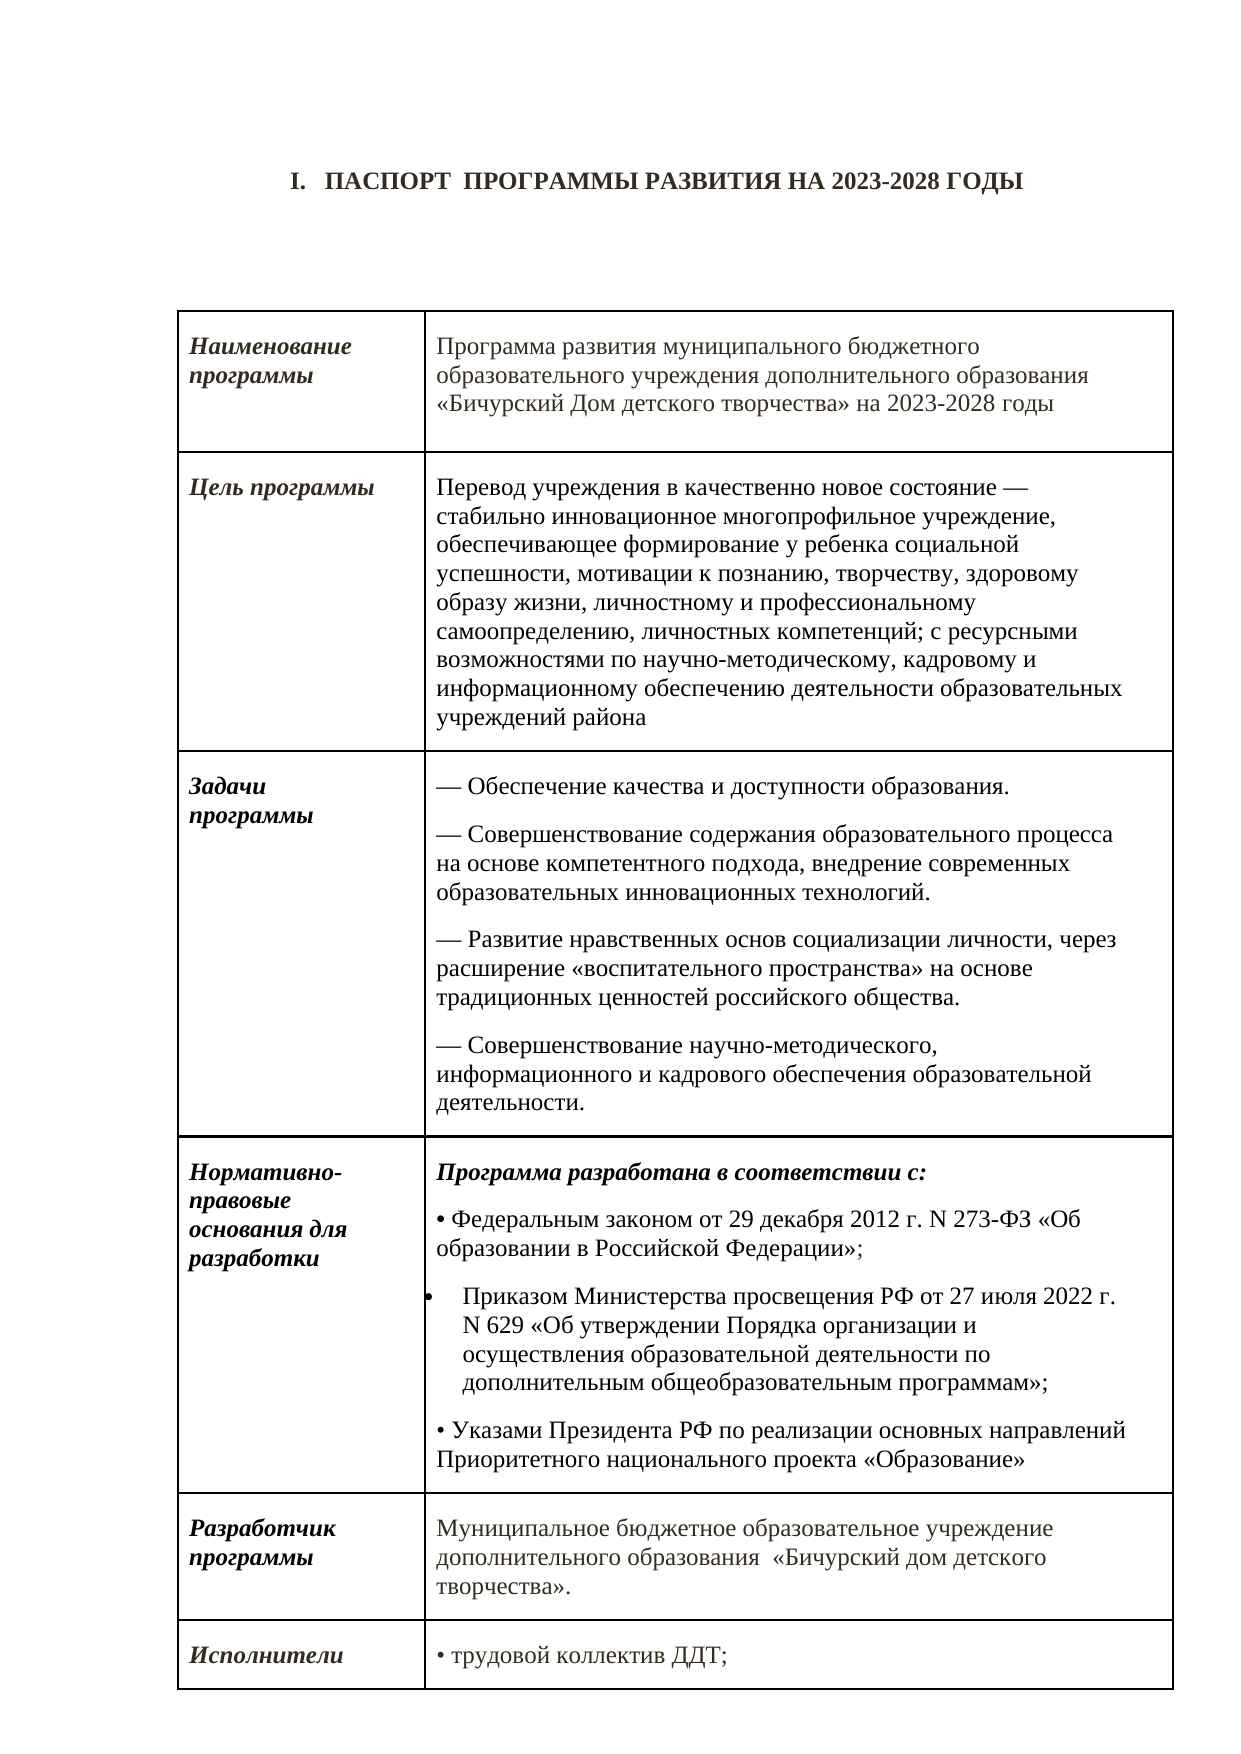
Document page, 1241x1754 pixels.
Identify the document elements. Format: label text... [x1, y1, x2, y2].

table_header Программа развития муниципального бюджетного образовательного учреждения дополнительного образования «Бичурский Дом детского творчества» на 2023-2028 годы [426, 312, 1172, 451]
table_cell Муниципальное бюджетное образовательное учреждение дополнительного образования «Бичурский дом детского творчества». [426, 1494, 1172, 1619]
table_cell — Обеспечение качества и доступности образования. — Совершенствование содержания образовательного процесса на основе компетентного подхода, внедрение современных образовательных инновационных технологий. — Развитие нравственных основ социализации личности, через расширение «воспитательного пространства» на основе традиционных ценностей российского общества. — Совершенствование научно-методического, информационного и кадрового обеспечения образовательной деятельности. [426, 752, 1172, 1135]
table_cell Задачи программы [179, 752, 424, 1135]
table_header Наименование программы [179, 312, 424, 451]
table_cell Цель программы [179, 453, 424, 750]
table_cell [426, 1621, 1172, 1688]
table_cell Программа разработана в соответствии с: • Федеральным законом от 29 декабря 2012 г. N 273-ФЗ «Об образовании в Российской Федерации»; Приказом Министерства просвещения РФ от 27 июля 2022 г. N 629 «Об утверждении Порядка организации и осуществления образовательной деятельности по дополнительным общеобразовательным программам»; • Указами Президента РФ по реализации основных направлений Приоритетного национального проекта «Образование» [426, 1138, 1172, 1492]
text I. ПАСПОРТ ПРОГРАММЫ РАЗВИТИЯ НА 2023-2028 ГОДЫ [177, 166, 1136, 195]
table_cell Перевод учреждения в качественно новое состояние — стабильно инновационное многопрофильное учреждение, обеспечивающее формирование у ребенка социальной успешности, мотивации к познанию, творчеству, здоровому образу жизни, личностному и профессиональному самоопределению, личностных компетенций; с ресурсными возможностями по научно-методическому, кадровому и информационному обеспечению деятельности образовательных учреждений района [426, 453, 1172, 750]
table_cell Разработчик программы [179, 1494, 424, 1619]
table_cell Нормативно-правовые основания для разработки [179, 1138, 424, 1492]
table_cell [179, 1621, 424, 1688]
